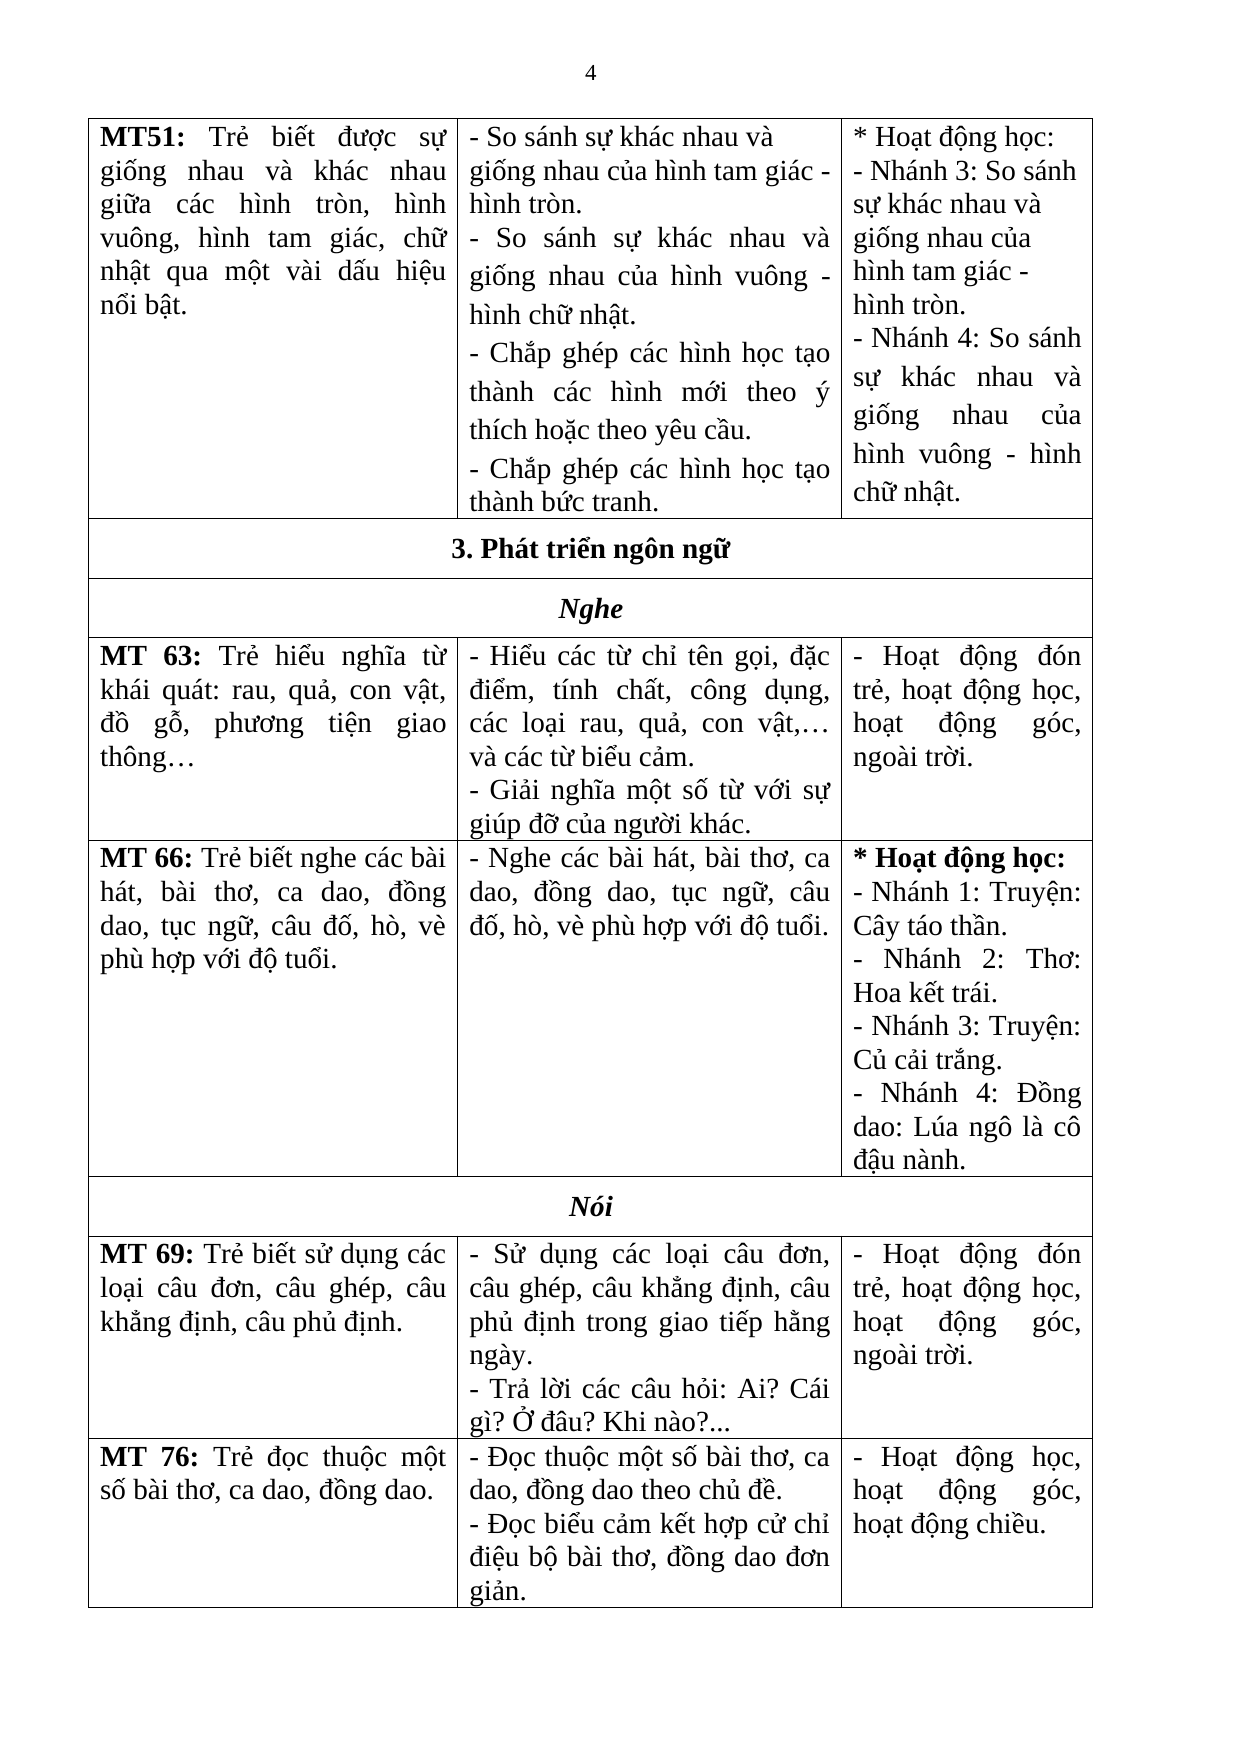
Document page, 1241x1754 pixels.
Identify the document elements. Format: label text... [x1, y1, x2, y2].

table_cell MT51: Trẻ biết được sự giống nhau và khác nhau giữa các hình tròn, hình vuông, hình tam giác, chữ nhật qua một vài dấu hiệu nổi bật. [89, 119, 457, 518]
table_cell * Hoạt động học: - Nhánh 3: So sánh sự khác nhau và giống nhau của hình tam giác - hình tròn. - Nhánh 4: So sánh sự khác nhau và giống nhau của hình vuông - hình chữ nhật. [842, 119, 1092, 518]
table_cell - Nghe các bài hát, bài thơ, ca dao, đồng dao, tục ngữ, câu đố, hò, vè phù hợp với độ tuổi. [458, 841, 841, 1176]
table_cell MT 66: Trẻ biết nghe các bài hát, bài thơ, ca dao, đồng dao, tục ngữ, câu đố, hò, vè phù hợp với độ tuổi. [89, 841, 457, 1176]
table_cell 3. Phát triển ngôn ngữ [89, 519, 1092, 578]
table_cell MT 76: Trẻ đọc thuộc một số bài thơ, ca dao, đồng dao. [89, 1439, 457, 1607]
table_cell MT 63: Trẻ hiểu nghĩa từ khái quát: rau, quả, con vật, đồ gỗ, phương tiện giao thông… [89, 638, 457, 839]
table_cell - Đọc thuộc một số bài thơ, ca dao, đồng dao theo chủ đề. - Đọc biểu cảm kết hợp cử chỉ điệu bộ bài thơ, đồng dao đơn giản. [458, 1439, 841, 1607]
table_cell - Hoạt động đón trẻ, hoạt động học, hoạt động góc, ngoài trời. [842, 1237, 1092, 1438]
table_cell Nói [89, 1177, 1092, 1236]
table_cell - Hiểu các từ chỉ tên gọi, đặc điểm, tính chất, công dụng, các loại rau, quả, con vật,… và các từ biểu cảm. - Giải nghĩa một số từ với sự giúp đỡ của người khác. [458, 638, 841, 839]
table_cell - So sánh sự khác nhau và giống nhau của hình tam giác - hình tròn. - So sánh sự khác nhau và giống nhau của hình vuông - hình chữ nhật. - Chắp ghép các hình học tạo thành các hình mới theo ý thích hoặc theo yêu cầu. - Chắp ghép các hình học tạo thành bức tranh. [458, 119, 841, 518]
table_cell MT 69: Trẻ biết sử dụng các loại câu đơn, câu ghép, câu khẳng định, câu phủ định. [89, 1237, 457, 1438]
table_cell Nghe [89, 579, 1092, 637]
table_cell - Hoạt động học, hoạt động góc, hoạt động chiều. [842, 1439, 1092, 1607]
table_cell * Hoạt động học: - Nhánh 1: Truyện: Cây táo thần. - Nhánh 2: Thơ: Hoa kết trái. - Nhánh 3: Truyện: Củ cải trắng. - Nhánh 4: Đồng dao: Lúa ngô là cô đậu nành. [842, 841, 1092, 1176]
table_cell - Hoạt động đón trẻ, hoạt động học, hoạt động góc, ngoài trời. [842, 638, 1092, 839]
table_cell - Sử dụng các loại câu đơn, câu ghép, câu khẳng định, câu phủ định trong giao tiếp hằng ngày. - Trả lời các câu hỏi: Ai? Cái gì? Ở đâu? Khi nào?... [458, 1237, 841, 1438]
